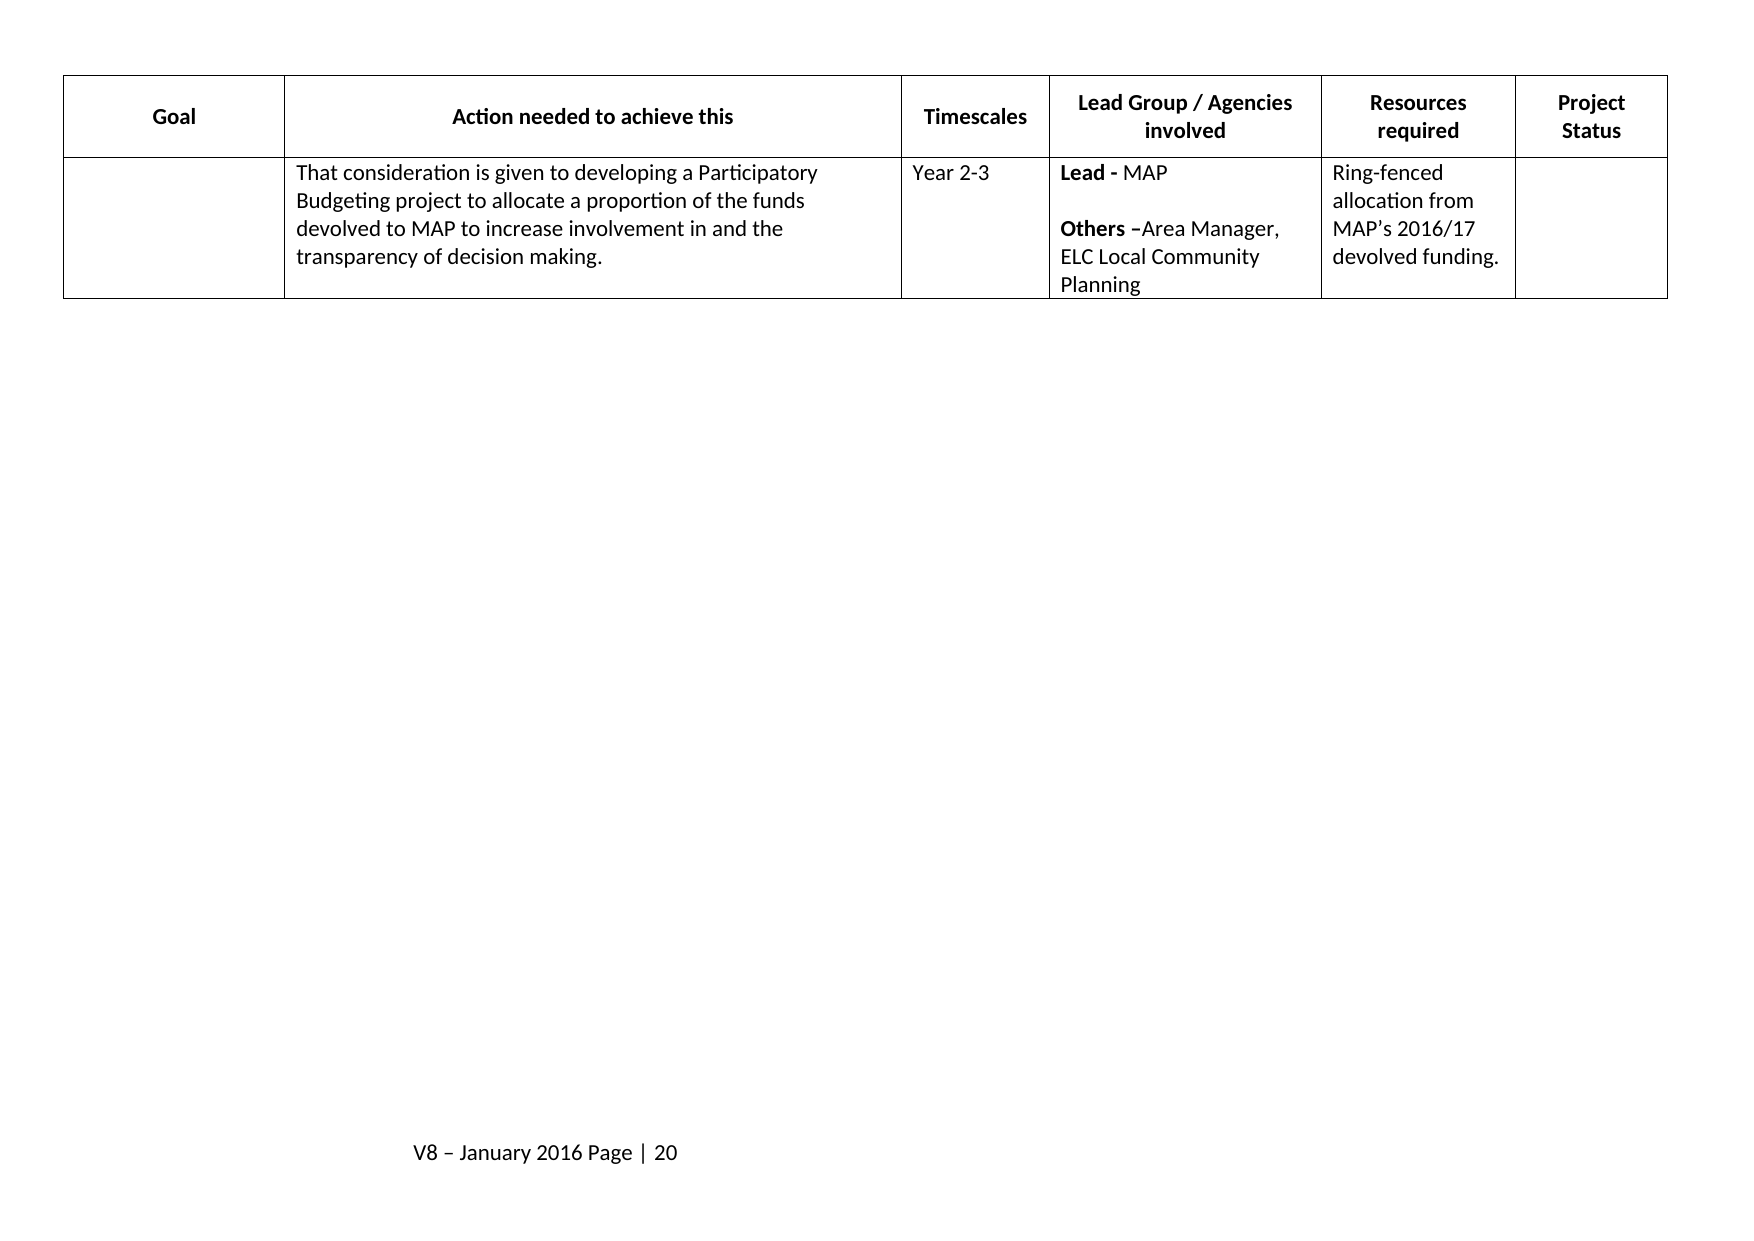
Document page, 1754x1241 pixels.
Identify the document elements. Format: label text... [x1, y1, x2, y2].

table_header Timescales [902, 76, 1049, 157]
table_header Lead Group / Agencies involved [1050, 76, 1321, 157]
table_header Action needed to achieve this [285, 76, 901, 157]
table_cell Lead - MAP Others –Area Manager, ELC Local Community Planning [1050, 158, 1321, 298]
table_header Project Status [1516, 76, 1667, 157]
table_cell That consideration is given to developing a Participatory Budgeting project to allocate a proportion of the funds devolved to MAP to increase involvement in and the transparency of decision making. [285, 158, 901, 298]
table_cell Ring-fenced allocation from MAP’s 2016/17 devolved funding. [1322, 158, 1515, 298]
table_header Goal [64, 76, 284, 157]
table_header Resources required [1322, 76, 1515, 157]
table_cell [64, 158, 284, 298]
table_cell Year 2-3 [902, 158, 1049, 298]
table_cell [1516, 158, 1667, 298]
